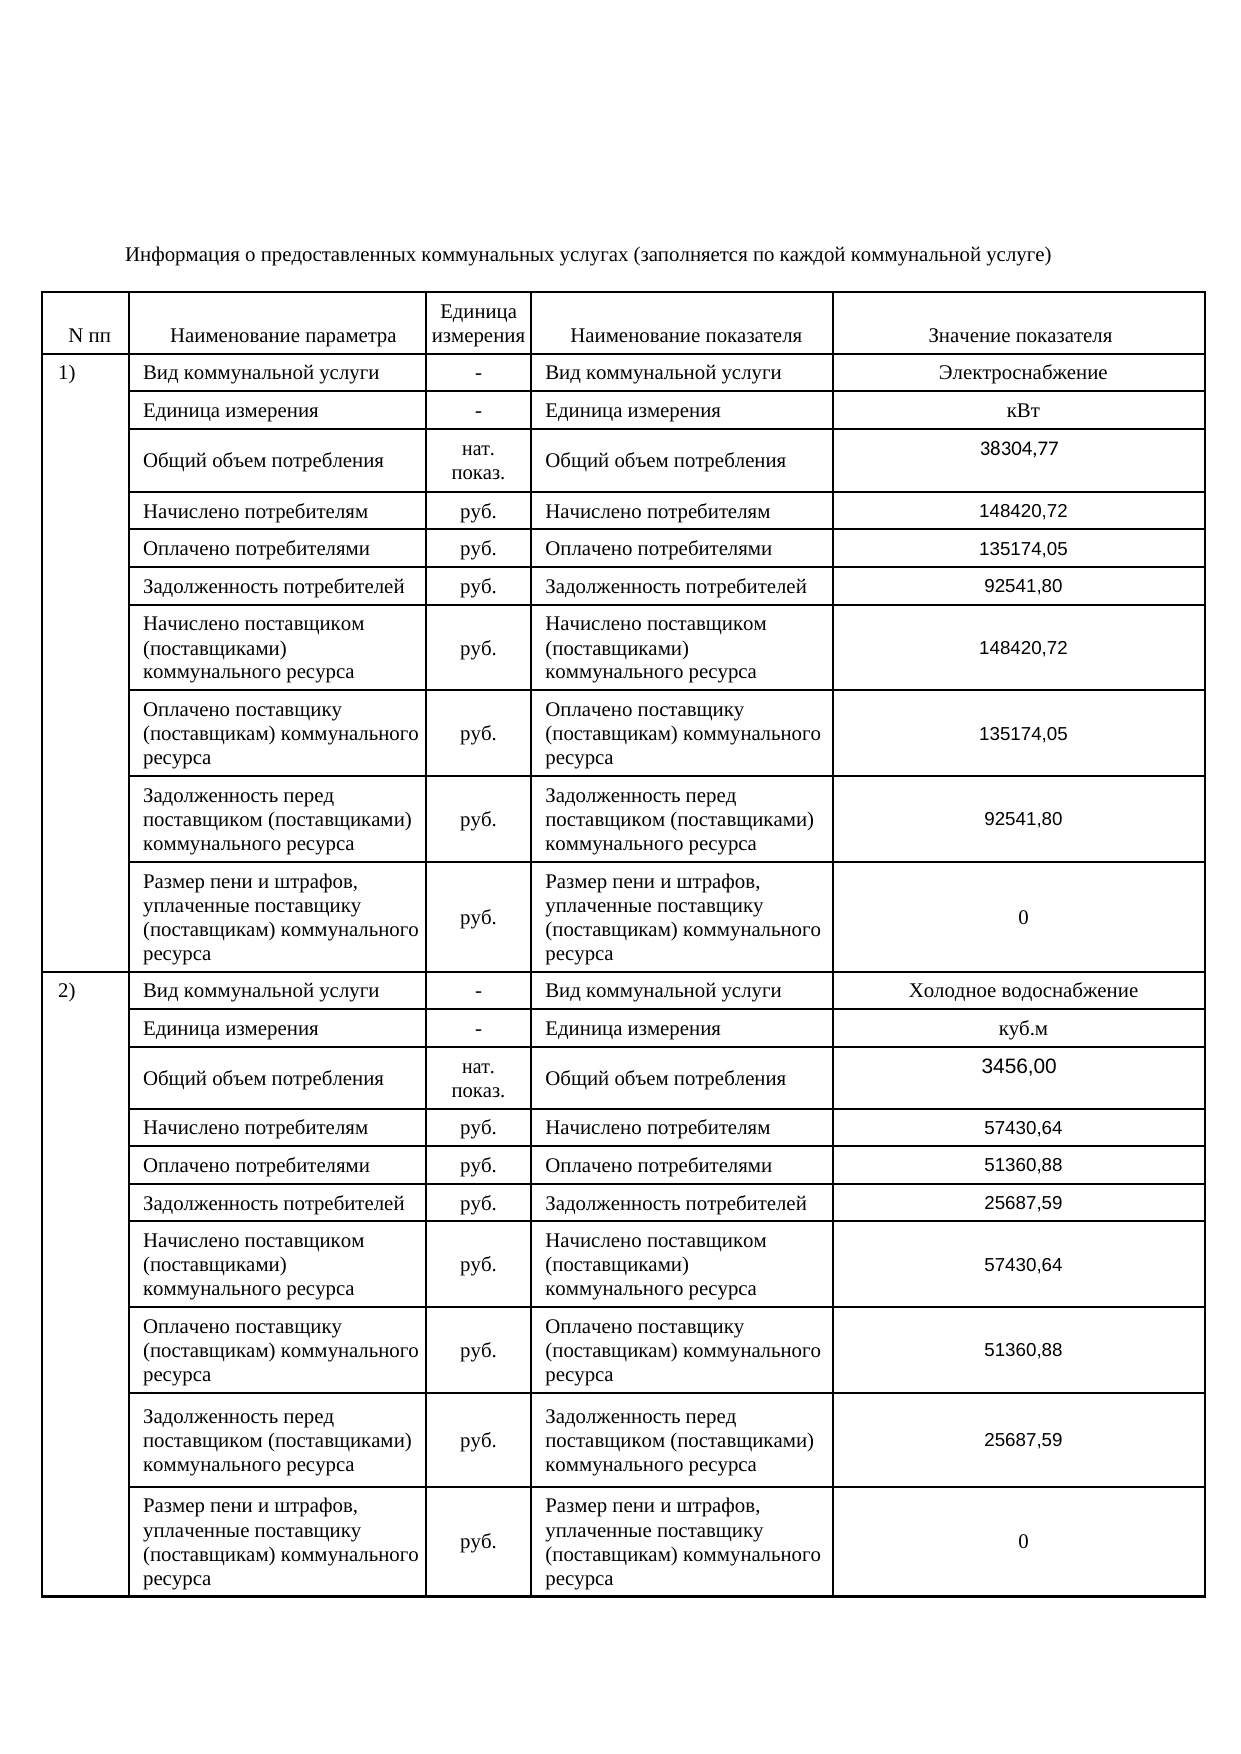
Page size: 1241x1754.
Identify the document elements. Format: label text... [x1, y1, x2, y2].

table_cell 148420,72 [834, 493, 1204, 528]
table_cell - [427, 392, 530, 428]
table_cell Оплачено потребителями [130, 1147, 425, 1183]
table_cell 57430,64 [834, 1110, 1204, 1145]
table_cell 148420,72 [834, 606, 1204, 689]
table_cell - [427, 355, 530, 390]
table_cell нат. показ. [427, 430, 530, 491]
table_cell Общий объем потребления [130, 430, 425, 491]
table_cell 2) [43, 973, 128, 1595]
table_cell Вид коммунальной услуги [532, 355, 832, 390]
table_cell 25687,59 [834, 1394, 1204, 1486]
table_cell Начислено потребителям [532, 493, 832, 528]
table_cell Начислено потребителям [130, 1110, 425, 1145]
table_cell руб. [427, 1222, 530, 1306]
table_cell руб. [427, 1308, 530, 1392]
table_cell Размер пени и штрафов, уплаченные поставщику (поставщикам) коммунального ресурса [130, 863, 425, 971]
table_cell руб. [427, 691, 530, 775]
table_cell куб.м [834, 1010, 1204, 1046]
table_cell Оплачено потребителями [130, 530, 425, 566]
text Информация о предоставленных коммунальных услугах (заполняется по каждой коммунальной услуге) [125, 242, 1205, 266]
table_cell Оплачено поставщику (поставщикам) коммунального ресурса [130, 1308, 425, 1392]
table_cell - [427, 1010, 530, 1046]
table_cell 51360,88 [834, 1308, 1204, 1392]
table_cell Единица измерения [130, 392, 425, 428]
table_header Значение показателя [834, 293, 1204, 352]
table_cell Размер пени и штрафов, уплаченные поставщику (поставщикам) коммунального ресурса [130, 1488, 425, 1595]
table_cell Вид коммунальной услуги [130, 355, 425, 390]
table_cell Вид коммунальной услуги [130, 973, 425, 1008]
table_cell Задолженность потребителей [130, 1185, 425, 1220]
table_header Наименование показателя [532, 293, 832, 352]
table_cell Начислено поставщиком (поставщиками) коммунального ресурса [532, 606, 832, 689]
table_cell 38304,77 [834, 430, 1204, 491]
table_header Единица измерения [427, 293, 530, 352]
table_cell Общий объем потребления [130, 1048, 425, 1107]
table_cell кВт [834, 392, 1204, 428]
table_cell 1) [43, 355, 128, 971]
table_cell - [427, 973, 530, 1008]
table_cell Задолженность потребителей [532, 1185, 832, 1220]
table_cell руб. [427, 1488, 530, 1595]
table_cell руб. [427, 606, 530, 689]
table_cell Вид коммунальной услуги [532, 973, 832, 1008]
table_cell Задолженность потребителей [532, 568, 832, 603]
table_cell 57430,64 [834, 1222, 1204, 1306]
table_cell Единица измерения [532, 1010, 832, 1046]
table_cell руб. [427, 1147, 530, 1183]
table_cell Задолженность перед поставщиком (поставщиками) коммунального ресурса [532, 1394, 832, 1486]
table_header N пп [43, 293, 128, 352]
table_cell Начислено поставщиком (поставщиками) коммунального ресурса [130, 1222, 425, 1306]
table_cell руб. [427, 493, 530, 528]
table_cell 135174,05 [834, 691, 1204, 775]
table_cell Единица измерения [532, 392, 832, 428]
table_cell 92541,80 [834, 568, 1204, 603]
table_cell Электроснабжение [834, 355, 1204, 390]
table_cell 135174,05 [834, 530, 1204, 566]
table_cell Задолженность перед поставщиком (поставщиками) коммунального ресурса [130, 777, 425, 861]
table_cell 0 [834, 863, 1204, 971]
table_cell 3456,00 [834, 1048, 1204, 1107]
table_cell руб. [427, 530, 530, 566]
table_cell Оплачено потребителями [532, 1147, 832, 1183]
table_cell Начислено потребителям [532, 1110, 832, 1145]
table_cell Начислено потребителям [130, 493, 425, 528]
table_cell Начислено поставщиком (поставщиками) коммунального ресурса [532, 1222, 832, 1306]
table_cell руб. [427, 1110, 530, 1145]
table_cell руб. [427, 863, 530, 971]
table_cell Общий объем потребления [532, 1048, 832, 1107]
table_cell Задолженность перед поставщиком (поставщиками) коммунального ресурса [532, 777, 832, 861]
table_cell нат. показ. [427, 1048, 530, 1107]
table_cell руб. [427, 1394, 530, 1486]
table_cell Начислено поставщиком (поставщиками) коммунального ресурса [130, 606, 425, 689]
table_cell руб. [427, 568, 530, 603]
table_cell руб. [427, 1185, 530, 1220]
table_cell Оплачено поставщику (поставщикам) коммунального ресурса [532, 1308, 832, 1392]
table_cell Оплачено поставщику (поставщикам) коммунального ресурса [532, 691, 832, 775]
table_cell 51360,88 [834, 1147, 1204, 1183]
table_cell Общий объем потребления [532, 430, 832, 491]
table_cell Задолженность потребителей [130, 568, 425, 603]
table_cell 0 [834, 1488, 1204, 1595]
table_cell 25687,59 [834, 1185, 1204, 1220]
table_cell Холодное водоснабжение [834, 973, 1204, 1008]
table_cell Единица измерения [130, 1010, 425, 1046]
table_cell руб. [427, 777, 530, 861]
table_cell Оплачено потребителями [532, 530, 832, 566]
table_cell Размер пени и штрафов, уплаченные поставщику (поставщикам) коммунального ресурса [532, 1488, 832, 1595]
table_cell Размер пени и штрафов, уплаченные поставщику (поставщикам) коммунального ресурса [532, 863, 832, 971]
table_cell Задолженность перед поставщиком (поставщиками) коммунального ресурса [130, 1394, 425, 1486]
table_header Наименование параметра [130, 293, 425, 352]
table_cell Оплачено поставщику (поставщикам) коммунального ресурса [130, 691, 425, 775]
table_cell 92541,80 [834, 777, 1204, 861]
